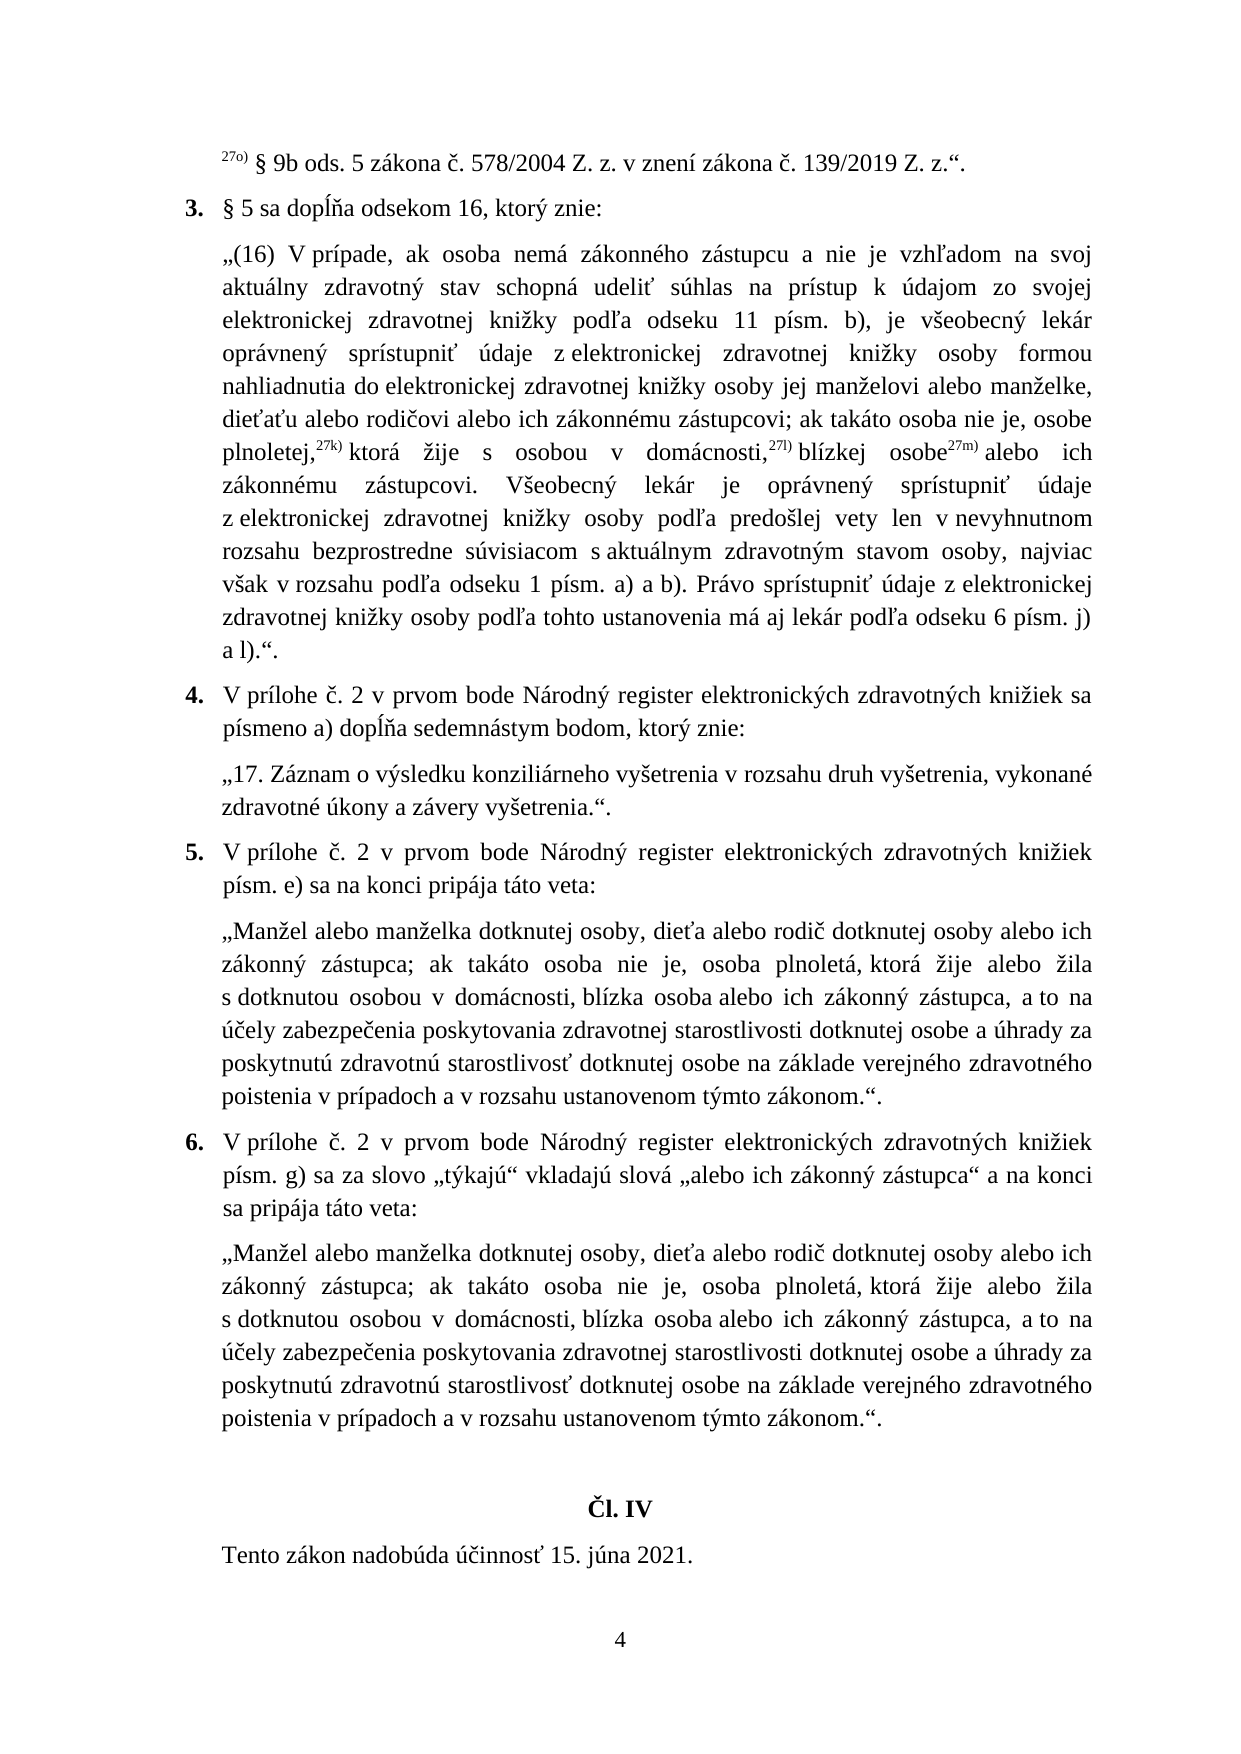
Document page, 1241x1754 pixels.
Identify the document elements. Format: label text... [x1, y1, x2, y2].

text Čl. IV [148, 1494, 1093, 1523]
list § 5 sa dopĺňa odsekom 16, ktorý znie: [185, 193, 1093, 222]
list V prílohe č. 2 v prvom bode Národný register elektronických zdravotných knižiek písm. g) sa za slovo „týkajú“ vkladajú slová „alebo ich zákonný zástupca“ a na konci sa pripája táto veta: [185, 1127, 1093, 1221]
text „Manžel alebo manželka dotknutej osoby, dieťa alebo rodič dotknutej osoby alebo ich zákonný zástupca; ak takáto osoba nie je, osoba plnoletá, ktorá žije alebo žila s dotknutou osobou v domácnosti, blízka osoba alebo ich zákonný zástupca, a to na účely zabezpečenia poskytovania zdravotnej starostlivosti dotknutej osobe a úhrady za poskytnutú zdravotnú starostlivosť dotknutej osobe na základe verejného zdravotného poistenia v prípadoch a v rozsahu ustanovenom týmto zákonom.“. [221, 916, 1093, 1110]
text 27o) § 9b ods. 5 zákona č. 578/2004 Z. z. v znení zákona č. 139/2019 Z. z.“. [221, 148, 1093, 176]
list „(16) V prípade, ak osoba nemá zákonného zástupcu a nie je vzhľadom na svoj aktuálny zdravotný stav schopná udeliť súhlas na prístup k údajom zo svojej elektronickej zdravotnej knižky podľa odseku 11 písm. b), je všeobecný lekár oprávnený sprístupniť údaje z elektronickej zdravotnej knižky osoby formou nahliadnutia do elektronickej zdravotnej knižky osoby jej manželovi alebo manželke, dieťaťu alebo rodičovi alebo ich zákonnému zástupcovi; ak takáto osoba nie je, osobe plnoletej,27k) ktorá žije s osobou v domácnosti,27l) blízkej osobe27m) alebo ich zákonnému zástupcovi. Všeobecný lekár je oprávnený sprístupniť údaje z elektronickej zdravotnej knižky osoby podľa predošlej vety len v nevyhnutnom rozsahu bezprostredne súvisiacom s aktuálnym zdravotným stavom osoby, najviac však v rozsahu podľa odseku 1 písm. a) a b). Právo sprístupniť údaje z elektronickej zdravotnej knižky osoby podľa tohto ustanovenia má aj lekár podľa odseku 6 písm. j) a l).“. [222, 239, 1093, 664]
list V prílohe č. 2 v prvom bode Národný register elektronických zdravotných knižiek sa písmeno a) dopĺňa sedemnástym bodom, ktorý znie: [185, 680, 1093, 742]
text Tento zákon nadobúda účinnosť 15. júna 2021. [148, 1540, 1093, 1569]
list V prílohe č. 2 v prvom bode Národný register elektronických zdravotných knižiek písm. e) sa na konci pripája táto veta: [185, 837, 1093, 899]
text „Manžel alebo manželka dotknutej osoby, dieťa alebo rodič dotknutej osoby alebo ich zákonný zástupca; ak takáto osoba nie je, osoba plnoletá, ktorá žije alebo žila s dotknutou osobou v domácnosti, blízka osoba alebo ich zákonný zástupca, a to na účely zabezpečenia poskytovania zdravotnej starostlivosti dotknutej osobe a úhrady za poskytnutú zdravotnú starostlivosť dotknutej osobe na základe verejného zdravotného poistenia v prípadoch a v rozsahu ustanovenom týmto zákonom.“. [221, 1238, 1093, 1432]
text „17. Záznam o výsledku konziliárneho vyšetrenia v rozsahu druh vyšetrenia, vykonané zdravotné úkony a závery vyšetrenia.“. [221, 759, 1093, 821]
